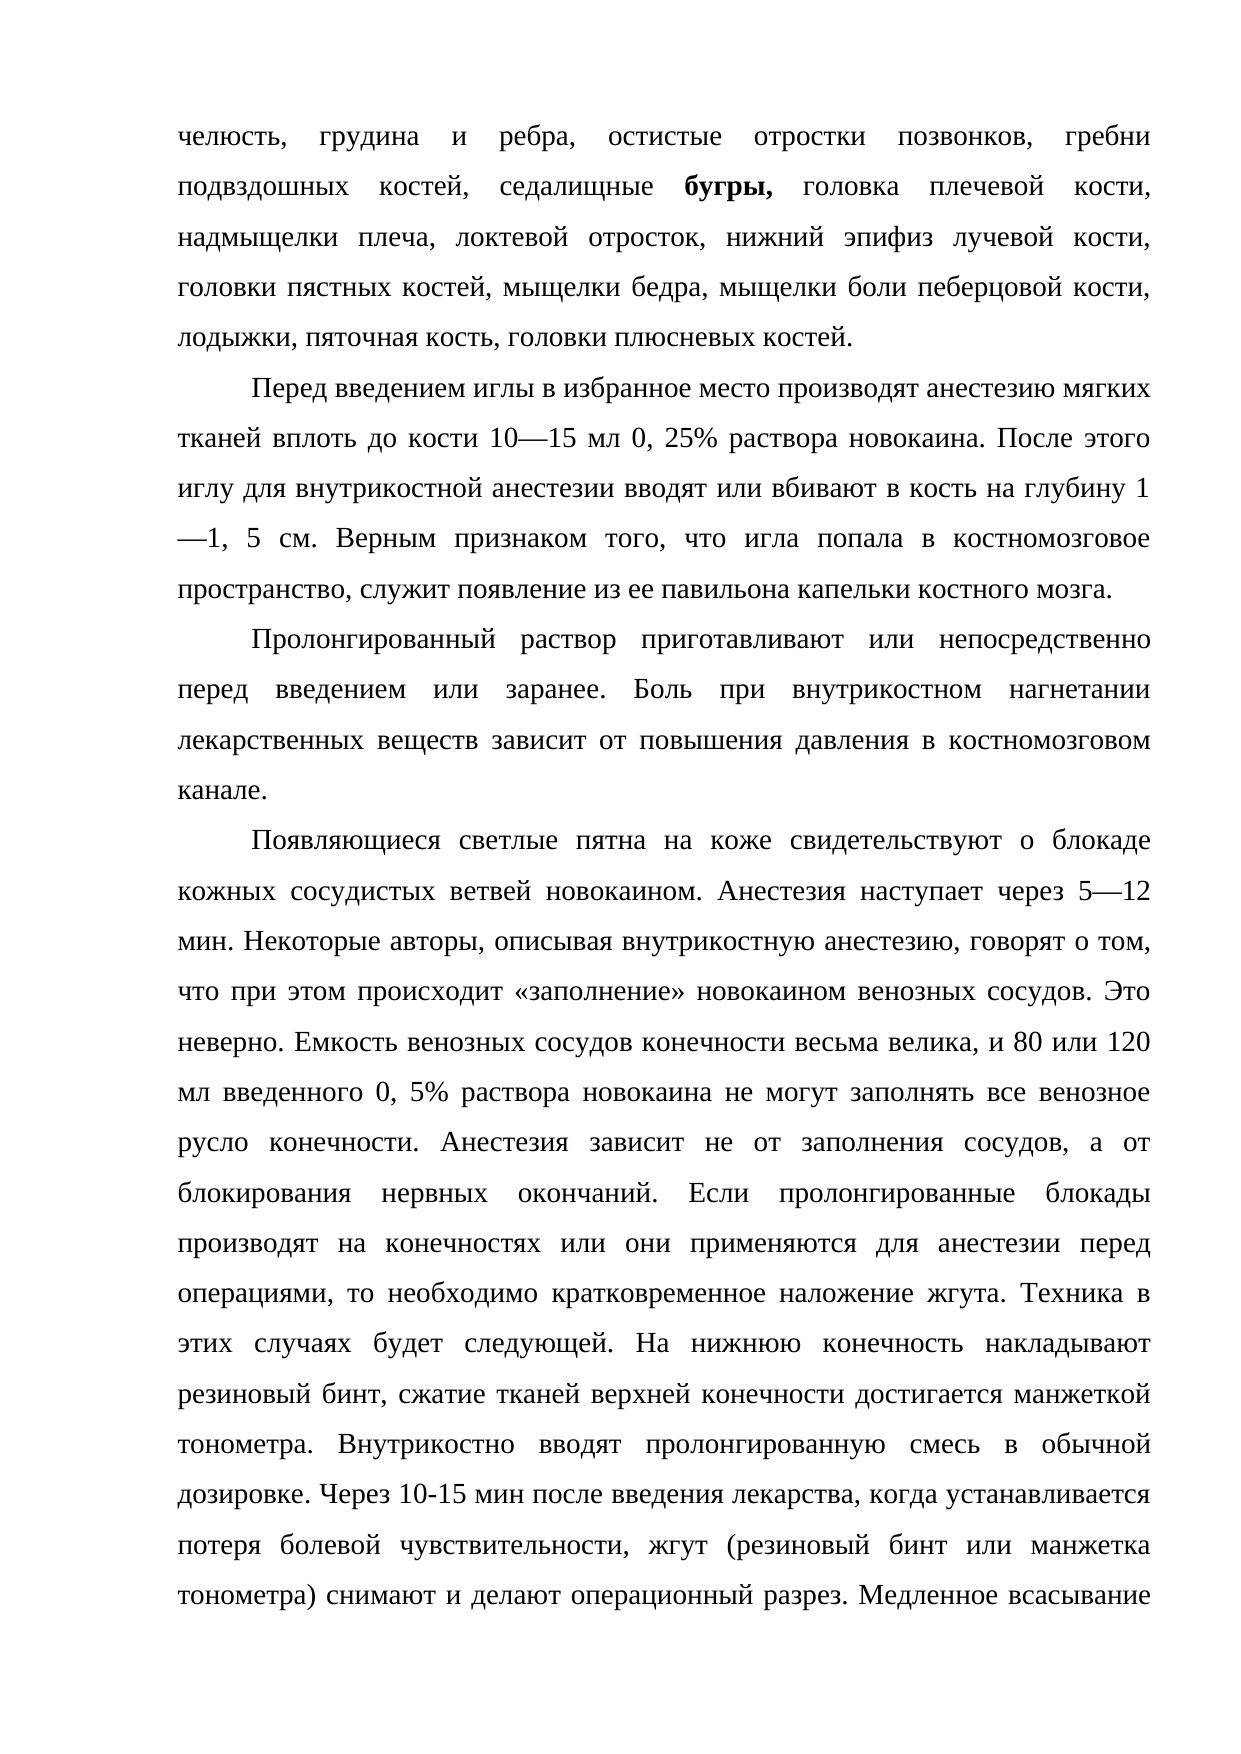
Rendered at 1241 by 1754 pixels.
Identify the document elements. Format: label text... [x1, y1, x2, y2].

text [177, 822, 1152, 1611]
text Перед введением иглы в избранное место производят анестезию мягких тканей вплоть до кости 10—15 мл 0, 25% раствора новокаина. После этого иглу для внутрикостной анестезии вводят или вбивают в кость на глубину 1—1, 5 см. Верным признаком того, что игла попала в костномозговое пространство, служит появление из ее павильона капельки костного мозга. [177, 370, 1152, 604]
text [177, 118, 1152, 353]
text Пролонгированный раствор приготавливают или непосредственно перед введением или заранее. Боль при внутрикостном нагнетании лекарственных веществ зависит от повышения давления в костномозговом канале. [177, 621, 1152, 806]
